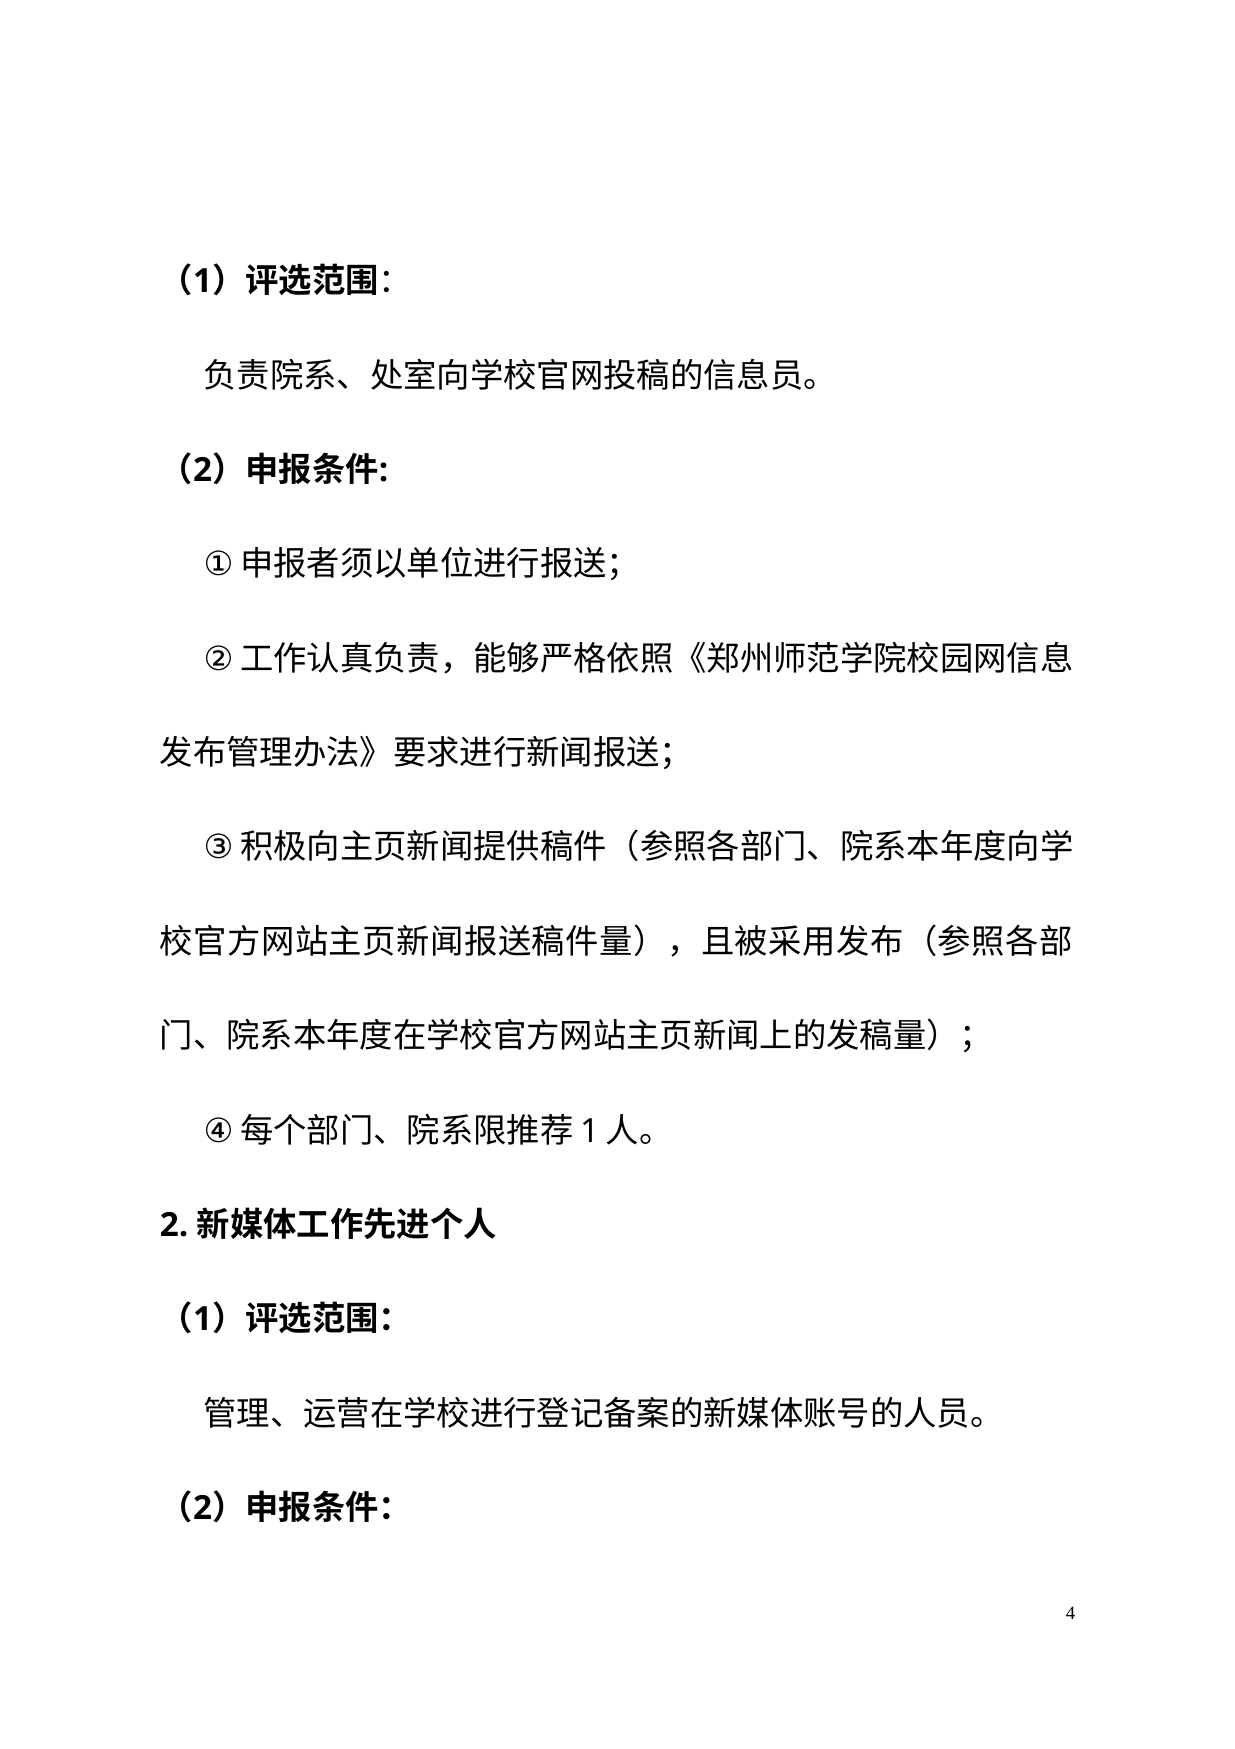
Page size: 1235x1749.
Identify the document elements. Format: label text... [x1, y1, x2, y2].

text ④每个部门、院系限推荐1人。 [159, 1080, 1075, 1175]
text （2）申报条件: [159, 420, 1075, 514]
text ②工作认真负责，能够严格依照《郑州师范学院校园网信息发布管理办法》要求进行新闻报送； [159, 608, 1075, 797]
text （1）评选范围： [159, 231, 1075, 325]
text （1）评选范围： [159, 1269, 1075, 1363]
text （2）申报条件： [159, 1458, 1075, 1552]
text 负责院系、处室向学校官网投稿的信息员。 [159, 325, 1075, 420]
text ③积极向主页新闻提供稿件（参照各部门、院系本年度向学校官方网站主页新闻报送稿件量），且被采用发布（参照各部门、院系本年度在学校官方网站主页新闻上的发稿量）； [159, 797, 1075, 1080]
text 2. 新媒体工作先进个人 [159, 1175, 1075, 1269]
text 管理、运营在学校进行登记备案的新媒体账号的人员。 [159, 1363, 1075, 1458]
text ①申报者须以单位进行报送； [159, 514, 1075, 608]
